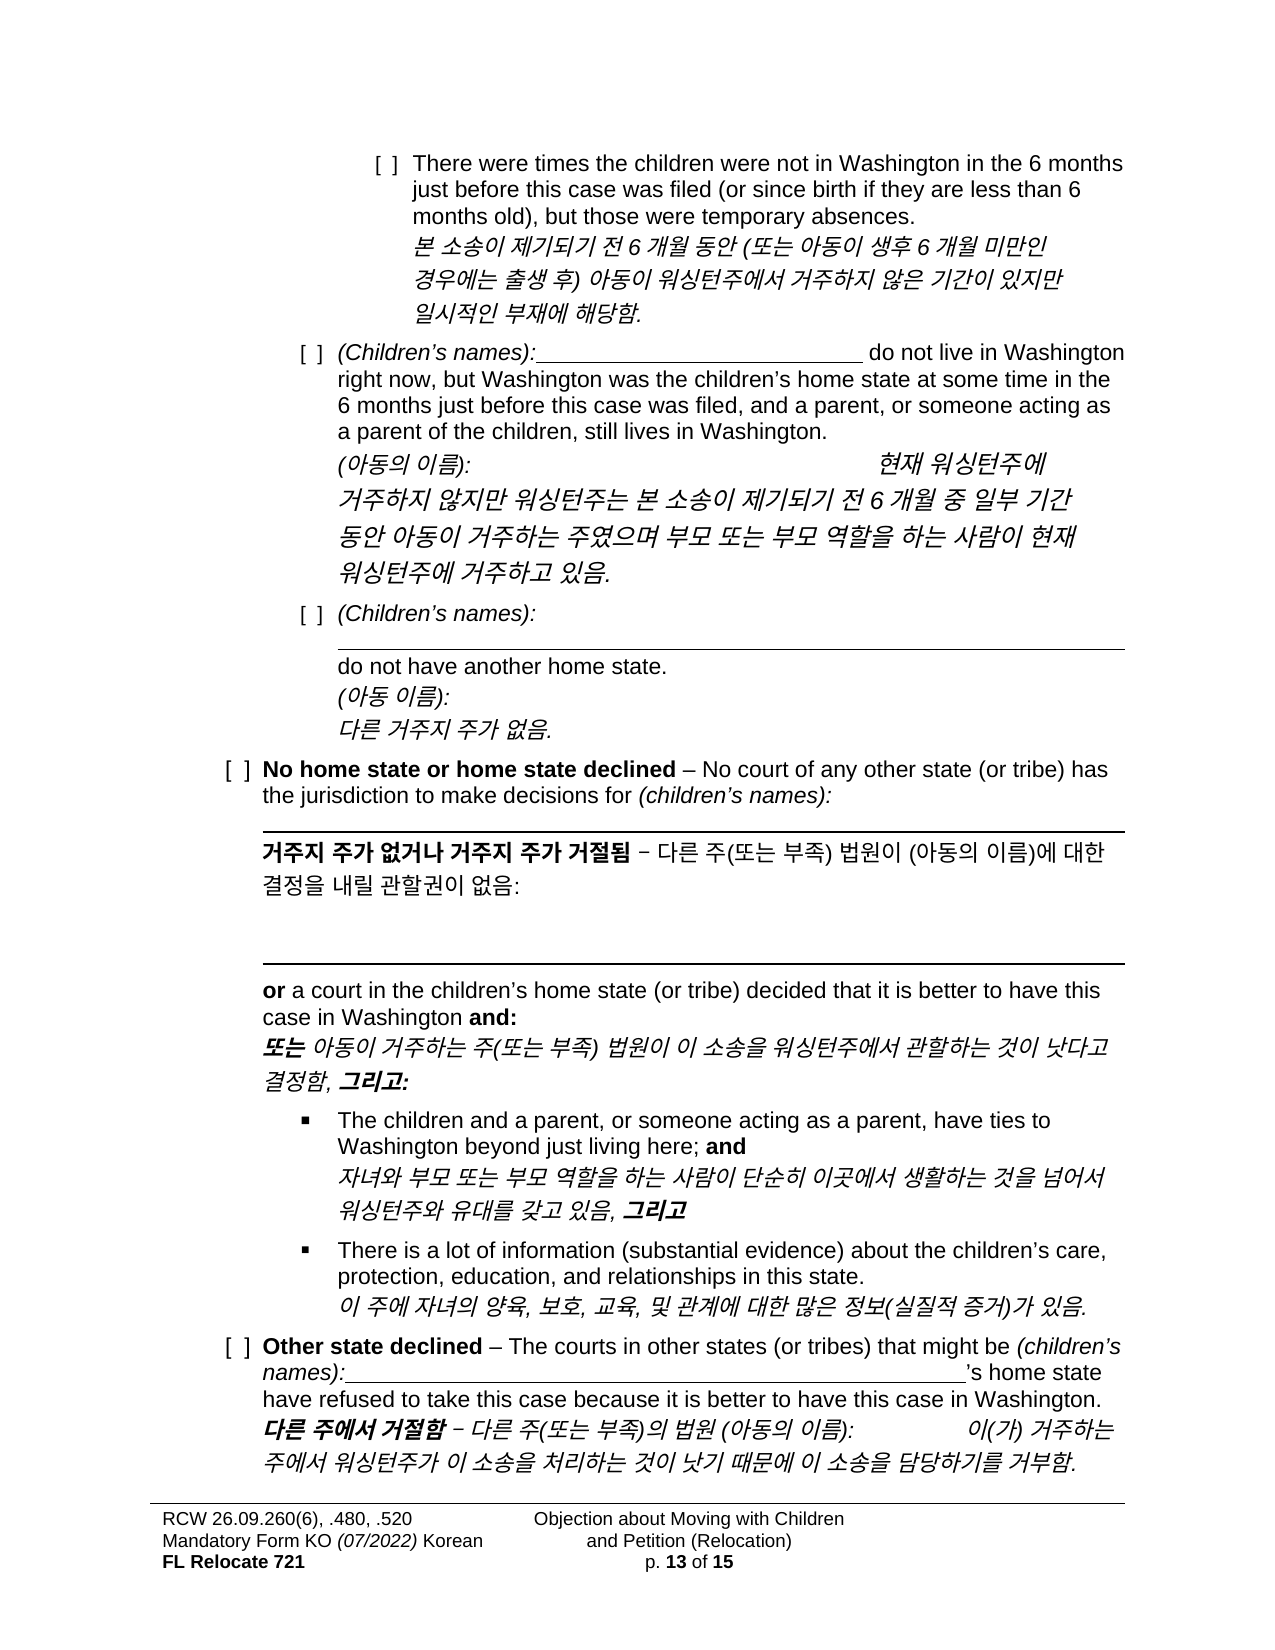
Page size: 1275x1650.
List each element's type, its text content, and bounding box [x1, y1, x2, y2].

text [ ] No home state or home state declined – No court of any other state (or tribe) has the jurisdiction to make decisions for (children’s names): [225, 756, 1125, 835]
text [ ] Other state declined – The courts in other states (or tribes) that might be (children’s names): ’s home state have refused to take this case because it is better to have this case in Washington. [225, 1333, 1125, 1412]
text [ ] (Children’s names): do not have another home state. [300, 600, 1125, 679]
text [ ] There were times the children were not in Washington in the 6 months just before this case was filed (or since birth if they are less than 6 months old), but those were temporary absences. [375, 150, 1125, 229]
list There is a lot of information (substantial evidence) about the children’s care, protection, education, and relationships in this state. [300, 1237, 1125, 1289]
text 거주지 주가 없거나 거주지 주가 거절됨 – 다른 주(또는 부족) 법원이 (아동의 이름)에 대한 결정을 내릴 관할권이 없음: [225, 835, 1125, 901]
text [ ] (Children’s names): do not live in Washington right now, but Washington was the children’s home state at some time in the 6 months just before this case was filed, and a parent, or someone acting as a parent of the children, still lives in Washington. [300, 339, 1125, 444]
text 또는 아동이 거주하는 주(또는 부족) 법원이 이 소송을 워싱턴주에서 관할하는 것이 낫다고 결정함, 그리고: [262, 1030, 1125, 1097]
text 다른 주에서 거절함 – 다른 주(또는 부족)의 법원 (아동의 이름): 이(가) 거주하는 주에서 워싱턴주가 이 소송을 처리하는 것이 낫기 때문에 이 소송을 담당하기를 거부함. [225, 1412, 1125, 1478]
text 자녀와 부모 또는 부모 역할을 하는 사람이 단순히 이곳에서 생활하는 것을 넘어서 워싱턴주와 유대를 갖고 있음, 그리고 [337, 1160, 1125, 1226]
text (아동의 이름): 현재 워싱턴주에 거주하지 않지만 워싱턴주는 본 소송이 제기되기 전 6개월 중 일부 기간 동안 아동이 거주하는 주였으며 부모 또는 부모 역할을 하는 사람이 현재 워싱턴주에 거주하고 있음. [300, 444, 1125, 589]
text 본 소송이 제기되기 전 6개월 동안 (또는 아동이 생후 6개월 미만인 경우에는 출생 후) 아동이 워싱턴주에서 거주하지 않은 기간이 있지만 일시적인 부재에 해당함. [375, 229, 1125, 329]
text (아동 이름): 다른 거주지 주가 없음. [300, 679, 1125, 746]
text 이 주에 자녀의 양육, 보호, 교육, 및 관계에 대한 많은 정보(실질적 증거)가 있음. [337, 1289, 1125, 1322]
text or a court in the children’s home state (or tribe) decided that it is better to have this case in Washington and: [262, 977, 1125, 1030]
list The children and a parent, or someone acting as a parent, have ties to Washington beyond just living here; and [300, 1107, 1125, 1160]
